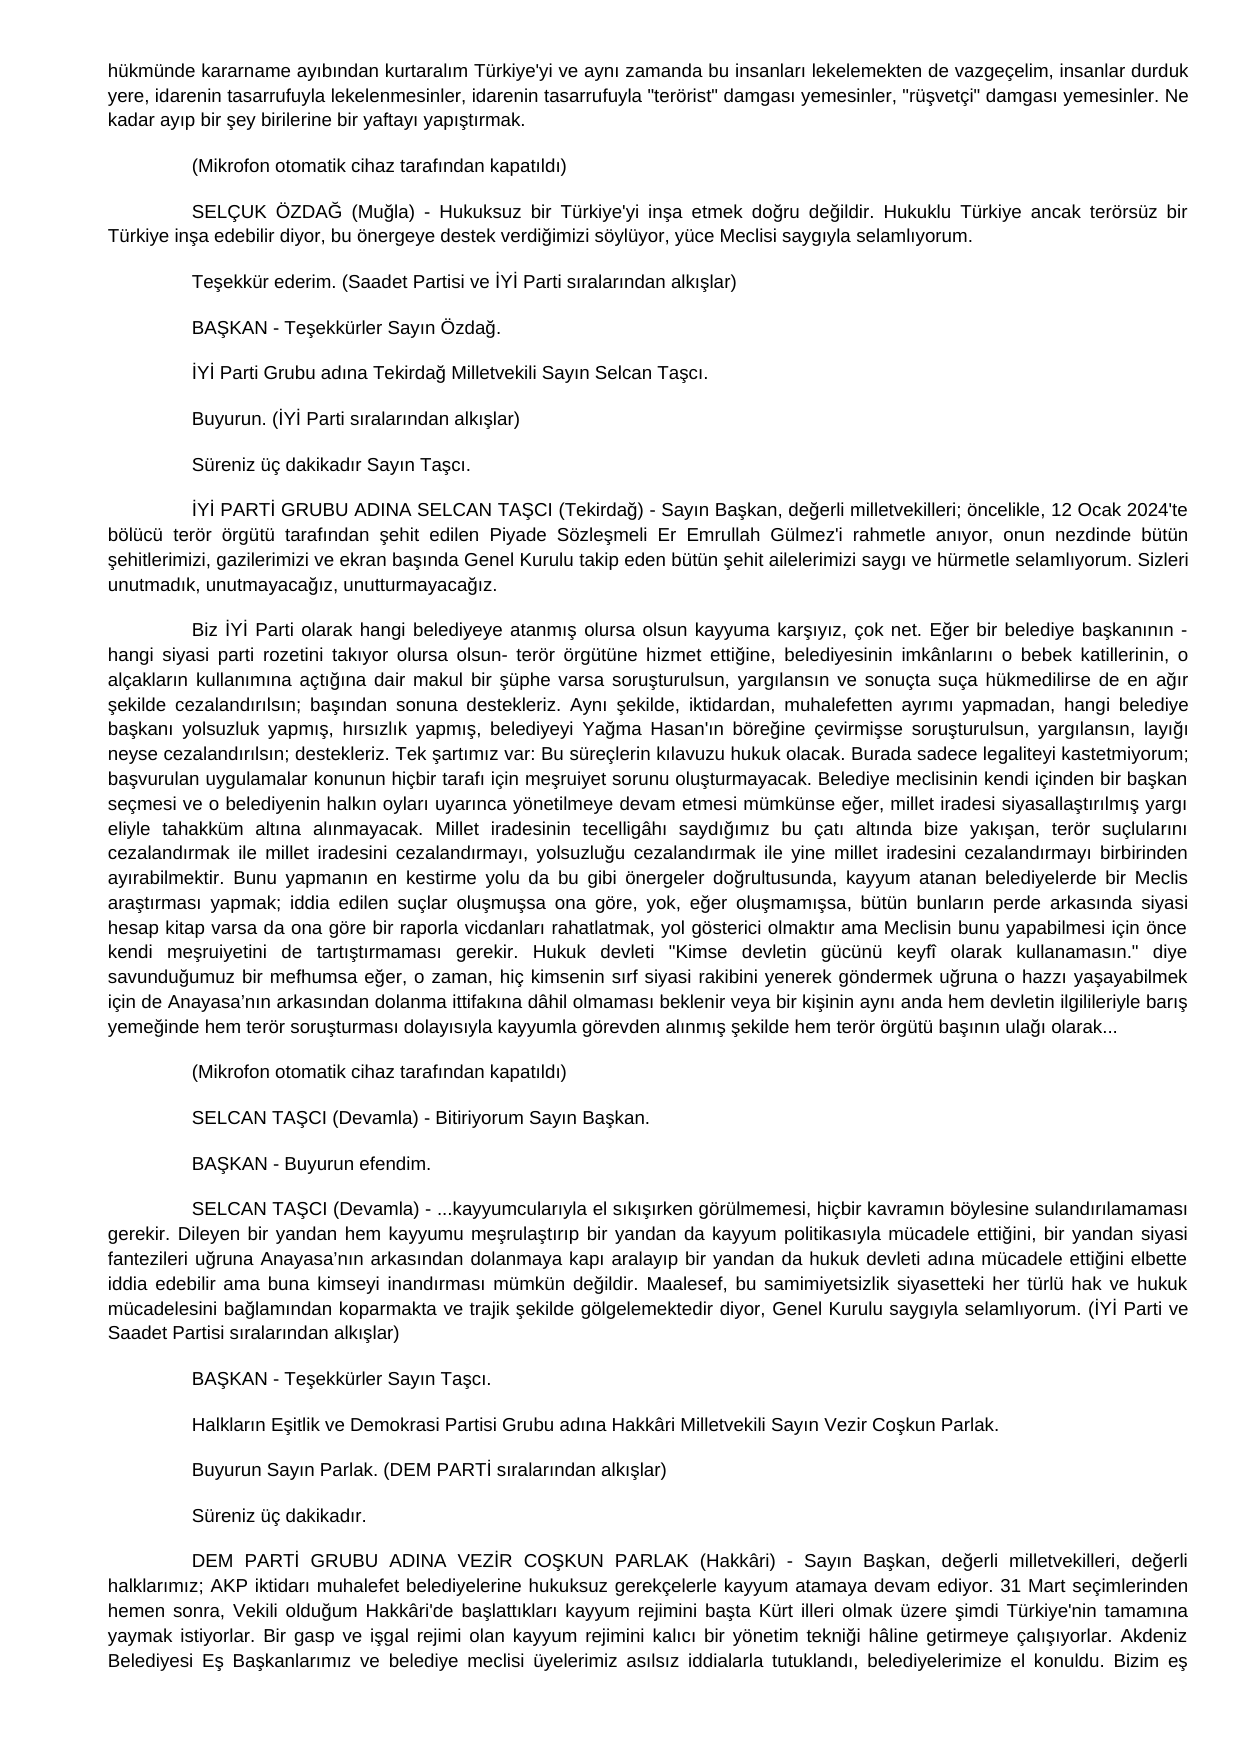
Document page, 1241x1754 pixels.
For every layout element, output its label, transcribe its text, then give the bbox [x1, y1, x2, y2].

text BAŞKAN - Teşekkürler Sayın Taşcı. [108, 1368, 1189, 1389]
text SELCAN TAŞCI (Devamla) - ...kayyumcularıyla el sıkışırken görülmemesi, hiçbir kavramın böylesine sulandırılamaması gerekir. Dileyen bir yandan hem kayyumu meşrulaştırıp bir yandan da kayyum politikasıyla mücadele ettiğini, bir yandan siyasi fantezileri uğruna Anayasa’nın arkasından dolanmaya kapı aralayıp bir yandan da hukuk devleti adına mücadele ettiğini elbette iddia edebilir ama buna kimseyi inandırması mümkün değildir. Maalesef, bu samimiyetsizlik siyasetteki her türlü hak ve hukuk mücadelesini bağlamından koparmakta ve trajik şekilde gölgelemektedir diyor, Genel Kurulu saygıyla selamlıyorum. (İYİ Parti ve Saadet Partisi sıralarından alkışlar) [108, 1198, 1189, 1344]
text Biz İYİ Parti olarak hangi belediyeye atanmış olursa olsun kayyuma karşıyız, çok net. Eğer bir belediye başkanının -hangi siyasi parti rozetini takıyor olursa olsun- terör örgütüne hizmet ettiğine, belediyesinin imkânlarını o bebek katillerinin, o alçakların kullanımına açtığına dair makul bir şüphe varsa soruşturulsun, yargılansın ve sonuçta suça hükmedilirse de en ağır şekilde cezalandırılsın; başından sonuna destekleriz. Aynı şekilde, iktidardan, muhalefetten ayrımı yapmadan, hangi belediye başkanı yolsuzluk yapmış, hırsızlık yapmış, belediyeyi Yağma Hasan'ın böreğine çevirmişse soruşturulsun, yargılansın, layığı neyse cezalandırılsın; destekleriz. Tek şartımız var: Bu süreçlerin kılavuzu hukuk olacak. Burada sadece legaliteyi kastetmiyorum; başvurulan uygulamalar konunun hiçbir tarafı için meşruiyet sorunu oluşturmayacak. Belediye meclisinin kendi içinden bir başkan seçmesi ve o belediyenin halkın oyları uyarınca yönetilmeye devam etmesi mümkünse eğer, millet iradesi siyasallaştırılmış yargı eliyle tahakküm altına alınmayacak. Millet iradesinin tecelligâhı saydığımız bu çatı altında bize yakışan, terör suçlularını cezalandırmak ile millet iradesini cezalandırmayı, yolsuzluğu cezalandırmak ile yine millet iradesini cezalandırmayı birbirinden ayırabilmektir. Bunu yapmanın en kestirme yolu da bu gibi önergeler doğrultusunda, kayyum atanan belediyelerde bir Meclis araştırması yapmak; iddia edilen suçlar oluşmuşsa ona göre, yok, eğer oluşmamışsa, bütün bunların perde arkasında siyasi hesap kitap varsa da ona göre bir raporla vicdanları rahatlatmak, yol gösterici olmaktır ama Meclisin bunu yapabilmesi için önce kendi meşruiyetini de tartıştırmaması gerekir. Hukuk devleti "Kimse devletin gücünü keyfî olarak kullanamasın." diye savunduğumuz bir mefhumsa eğer, o zaman, hiç kimsenin sırf siyasi rakibini yenerek göndermek uğruna o hazzı yaşayabilmek için de Anayasa’nın arkasından dolanma ittifakına dâhil olmaması beklenir veya bir kişinin aynı anda hem devletin ilgilileriyle barış yemeğinde hem terör soruşturması dolayısıyla kayyumla görevden alınmış şekilde hem terör örgütü başının ulağı olarak... [108, 619, 1189, 1037]
text Buyurun Sayın Parlak. (DEM PARTİ sıralarından alkışlar) [108, 1459, 1189, 1481]
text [108, 60, 1189, 131]
text Süreniz üç dakikadır. [108, 1505, 1189, 1526]
text İYİ PARTİ GRUBU ADINA SELCAN TAŞCI (Tekirdağ) - Sayın Başkan, değerli milletvekilleri; öncelikle, 12 Ocak 2024'te bölücü terör örgütü tarafından şehit edilen Piyade Sözleşmeli Er Emrullah Gülmez'i rahmetle anıyor, onun nezdinde bütün şehitlerimizi, gazilerimizi ve ekran başında Genel Kurulu takip eden bütün şehit ailelerimizi saygı ve hürmetle selamlıyorum. Sizleri unutmadık, unutmayacağız, unutturmayacağız. [108, 499, 1189, 595]
text (Mikrofon otomatik cihaz tarafından kapatıldı) [108, 1061, 1189, 1083]
text (Mikrofon otomatik cihaz tarafından kapatıldı) [108, 155, 1189, 176]
text SELCAN TAŞCI (Devamla) - Bitiriyorum Sayın Başkan. [108, 1107, 1189, 1128]
text Buyurun. (İYİ Parti sıralarından alkışlar) [108, 408, 1189, 429]
text Halkların Eşitlik ve Demokrasi Partisi Grubu adına Hakkâri Milletvekili Sayın Vezir Coşkun Parlak. [108, 1413, 1189, 1435]
text İYİ Parti Grubu adına Tekirdağ Milletvekili Sayın Selcan Taşcı. [108, 362, 1189, 384]
text Süreniz üç dakikadır Sayın Taşcı. [108, 453, 1189, 475]
text BAŞKAN - Teşekkürler Sayın Özdağ. [108, 317, 1189, 338]
text Teşekkür ederim. (Saadet Partisi ve İYİ Parti sıralarından alkışlar) [108, 271, 1189, 292]
text BAŞKAN - Buyurun efendim. [108, 1153, 1189, 1174]
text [108, 1550, 1189, 1671]
text SELÇUK ÖZDAĞ (Muğla) - Hukuksuz bir Türkiye'yi inşa etmek doğru değildir. Hukuklu Türkiye ancak terörsüz bir Türkiye inşa edebilir diyor, bu önergeye destek verdiğimizi söylüyor, yüce Meclisi saygıyla selamlıyorum. [108, 201, 1189, 247]
